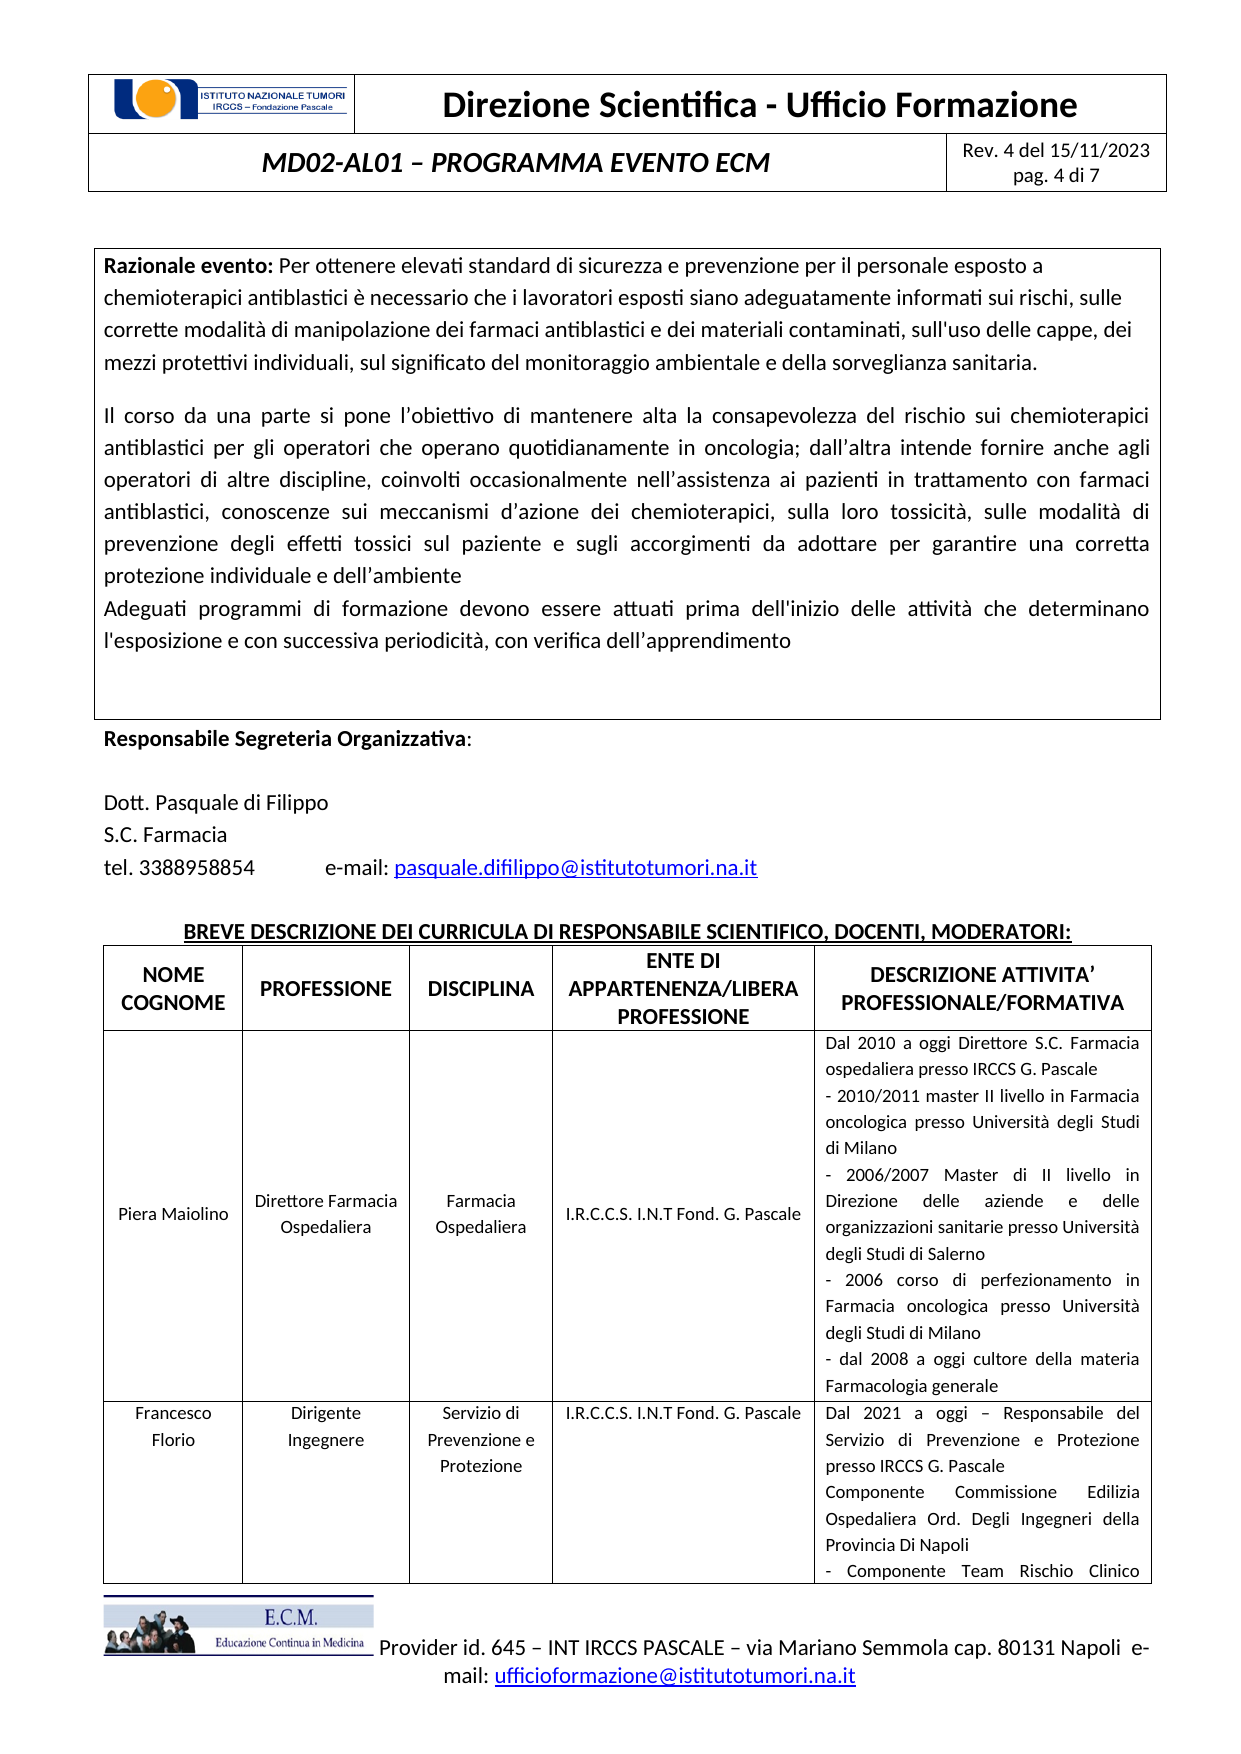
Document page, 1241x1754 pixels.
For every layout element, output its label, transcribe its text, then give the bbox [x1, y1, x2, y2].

text Dott. Pasquale di Filippo [103, 788, 1152, 816]
text Razionale evento: Per ottenere elevati standard di sicurezza e prevenzione per il personale esposto a chemioterapici antiblastici è necessario che i lavoratori esposti siano adeguatamente informati sui rischi, sulle corrette modalità di manipolazione dei farmaci antiblastici e dei materiali contaminati, sull'uso delle cappe, dei mezzi protettivi individuali, sul significato del monitoraggio ambientale e della sorveglianza sanitaria. [95, 249, 1160, 376]
table_cell Servizio di Prevenzione e Protezione [410, 1402, 552, 1583]
text Adeguati programmi di formazione devono essere attuati prima dell'inizio delle attività che determinano l'esposizione e con successiva periodicità, con verifica dell’apprendimento [95, 591, 1160, 719]
table_cell Dirigente Ingegnere [243, 1402, 409, 1583]
table_header DESCRIZIONE ATTIVITA’ PROFESSIONALE/FORMATIVA [815, 946, 1151, 1030]
text Responsabile Segreteria Organizzativa: [103, 724, 1152, 752]
table_header ENTE DI APPARTENENZA/LIBERA PROFESSIONE [553, 946, 814, 1030]
table_cell I.R.C.C.S. I.N.T Fond. G. Pascale [553, 1031, 814, 1401]
table_cell Francesco Florio [104, 1402, 242, 1583]
table_header PROFESSIONE [243, 946, 409, 1030]
text Il corso da una parte si pone l’obiettivo di mantenere alta la consapevolezza del rischio sui chemioterapici antiblastici per gli operatori che operano quotidianamente in oncologia; dall’altra intende fornire anche agli operatori di altre discipline, coinvolti occasionalmente nell’assistenza ai pazienti in trattamento con farmaci antiblastici, conoscenze sui meccanismi d’azione dei chemioterapici, sulla loro tossicità, sulle modalità di prevenzione degli effetti tossici sul paziente e sugli accorgimenti da adottare per garantire una corretta protezione individuale e dell’ambiente [95, 398, 1160, 590]
table_cell I.R.C.C.S. I.N.T Fond. G. Pascale [553, 1402, 814, 1583]
picture [114, 79, 354, 120]
table_cell Farmacia Ospedaliera [410, 1031, 552, 1401]
table_header NOME COGNOME [104, 946, 242, 1030]
table_cell Piera Maiolino [104, 1031, 242, 1401]
table_header DISCIPLINA [410, 946, 552, 1030]
picture [103, 1595, 374, 1656]
text BREVE DESCRIZIONE DEI CURRICULA DI RESPONSABILE SCIENTIFICO, DOCENTI, MODERATORI: [103, 917, 1152, 945]
text S.C. Farmacia [103, 820, 1152, 848]
text tel. 3388958854 e-mail: pasquale.difilippo@istitutotumori.na.it [103, 853, 1152, 881]
table_cell Dal 2010 a oggi Direttore S.C. Farmacia ospedaliera presso IRCCS G. Pascale - 2010/2011 master II livello in Farmacia oncologica presso Università degli Studi di Milano - 2006/2007 Master di II livello in Direzione delle aziende e delle organizzazioni sanitarie presso Università degli Studi di Salerno - 2006 corso di perfezionamento in Farmacia oncologica presso Università degli Studi di Milano - dal 2008 a oggi cultore della materia Farmacologia generale [815, 1031, 1151, 1401]
table_cell Direttore Farmacia Ospedaliera [243, 1031, 409, 1401]
